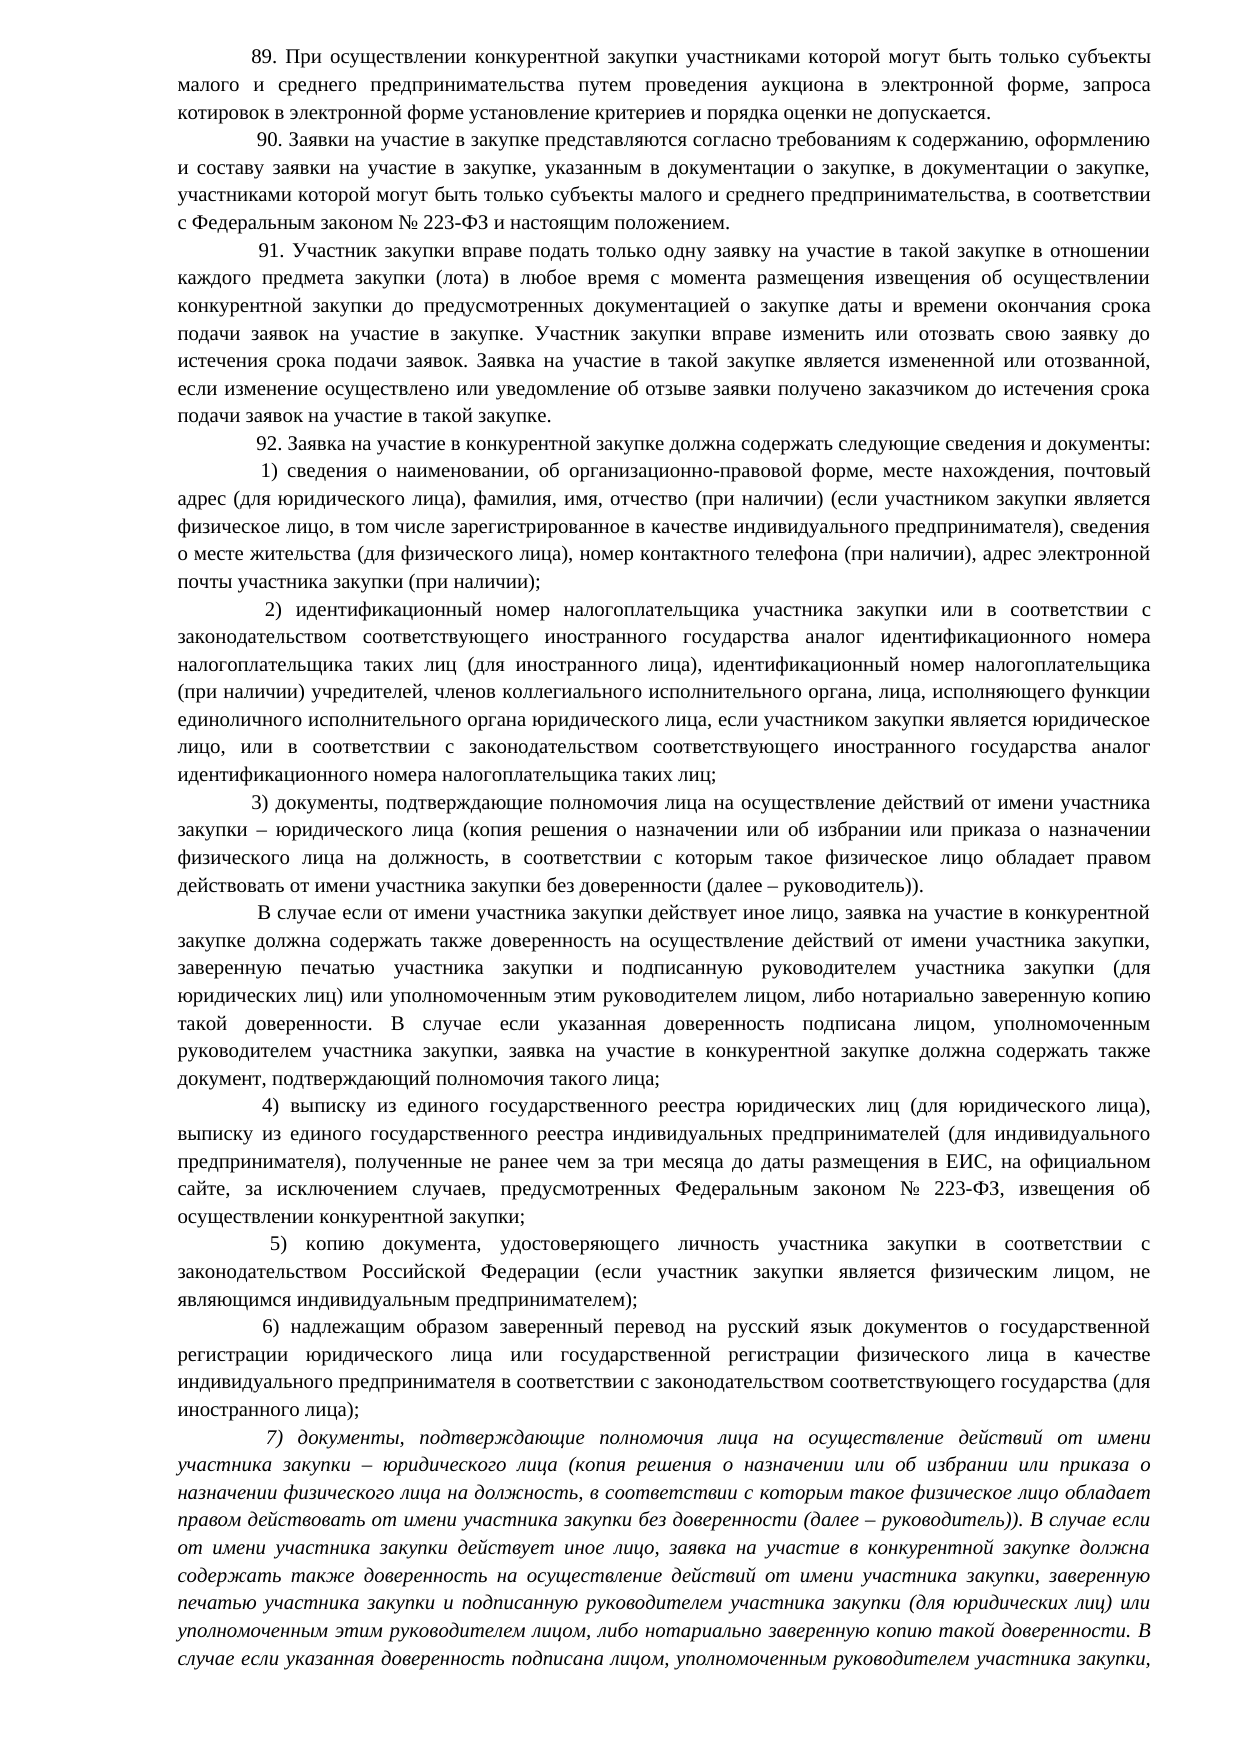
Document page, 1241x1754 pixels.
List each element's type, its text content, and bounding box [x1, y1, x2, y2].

text 5) копию документа, удостоверяющего личность участника закупки в соответствии с законодательством Российской Федерации (если участник закупки является физическим лицом, не являющимся индивидуальным предпринимателем); [177, 1231, 1152, 1311]
text 3) документы, подтверждающие полномочия лица на осуществление действий от имени участника закупки – юридического лица (копия решения о назначении или об избрании или приказа о назначении физического лица на должность, в соответствии с которым такое физическое лицо обладает правом действовать от имени участника закупки без доверенности (далее – руководитель)). [177, 790, 1152, 897]
text 89. При осуществлении конкурентной закупки участниками которой могут быть только субъекты малого и среднего предпринимательства путем проведения аукциона в электронной форме, запроса котировок в электронной форме установление критериев и порядка оценки не допускается. [177, 44, 1152, 124]
text 90. Заявки на участие в закупке представляются согласно требованиям к содержанию, оформлению и составу заявки на участие в закупке, указанным в документации о закупке, в документации о закупке, участниками которой могут быть только субъекты малого и среднего предпринимательства, в соответствии с Федеральным законом № 223-ФЗ и настоящим положением. [177, 127, 1152, 234]
text 4) выписку из единого государственного реестра юридических лиц (для юридического лица), выписку из единого государственного реестра индивидуальных предпринимателей (для индивидуального предпринимателя), полученные не ранее чем за три месяца до даты размещения в ЕИС, на официальном сайте, за исключением случаев, предусмотренных Федеральным законом № 223-ФЗ, извещения об осуществлении конкурентной закупки; [177, 1093, 1152, 1228]
text В случае если от имени участника закупки действует иное лицо, заявка на участие в конкурентной закупке должна содержать также доверенность на осуществление действий от имени участника закупки, заверенную печатью участника закупки и подписанную руководителем участника закупки (для юридических лиц) или уполномоченным этим руководителем лицом, либо нотариально заверенную копию такой доверенности. В случае если указанная доверенность подписана лицом, уполномоченным руководителем участника закупки, заявка на участие в конкурентной закупке должна содержать также документ, подтверждающий полномочия такого лица; [177, 900, 1152, 1090]
text 2) идентификационный номер налогоплательщика участника закупки или в соответствии с законодательством соответствующего иностранного государства аналог идентификационного номера налогоплательщика таких лиц (для иностранного лица), идентификационный номер налогоплательщика (при наличии) учредителей, членов коллегиального исполнительного органа, лица, исполняющего функции единоличного исполнительного органа юридического лица, если участником закупки является юридическое лицо, или в соответствии с законодательством соответствующего иностранного государства аналог идентификационного номера налогоплательщика таких лиц; [177, 596, 1152, 786]
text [177, 1424, 1152, 1669]
text 1) сведения о наименовании, об организационно-правовой форме, месте нахождения, почтовый адрес (для юридического лица), фамилия, имя, отчество (при наличии) (если участником закупки является физическое лицо, в том числе зарегистрированное в качестве индивидуального предпринимателя), сведения о месте жительства (для физического лица), номер контактного телефона (при наличии), адрес электронной почты участника закупки (при наличии); [177, 458, 1152, 593]
text 6) надлежащим образом заверенный перевод на русский язык документов о государственной регистрации юридического лица или государственной регистрации физического лица в качестве индивидуального предпринимателя в соответствии с законодательством соответствующего государства (для иностранного лица); [177, 1314, 1152, 1421]
text 92. Заявка на участие в конкурентной закупке должна содержать следующие сведения и документы: [177, 431, 1152, 455]
text 91. Участник закупки вправе подать только одну заявку на участие в такой закупке в отношении каждого предмета закупки (лота) в любое время с момента размещения извещения об осуществлении конкурентной закупки до предусмотренных документацией о закупке даты и времени окончания срока подачи заявок на участие в закупке. Участник закупки вправе изменить или отозвать свою заявку до истечения срока подачи заявок. Заявка на участие в такой закупке является измененной или отозванной, если изменение осуществлено или уведомление об отзыве заявки получено заказчиком до истечения срока подачи заявок на участие в такой закупке. [177, 238, 1152, 427]
